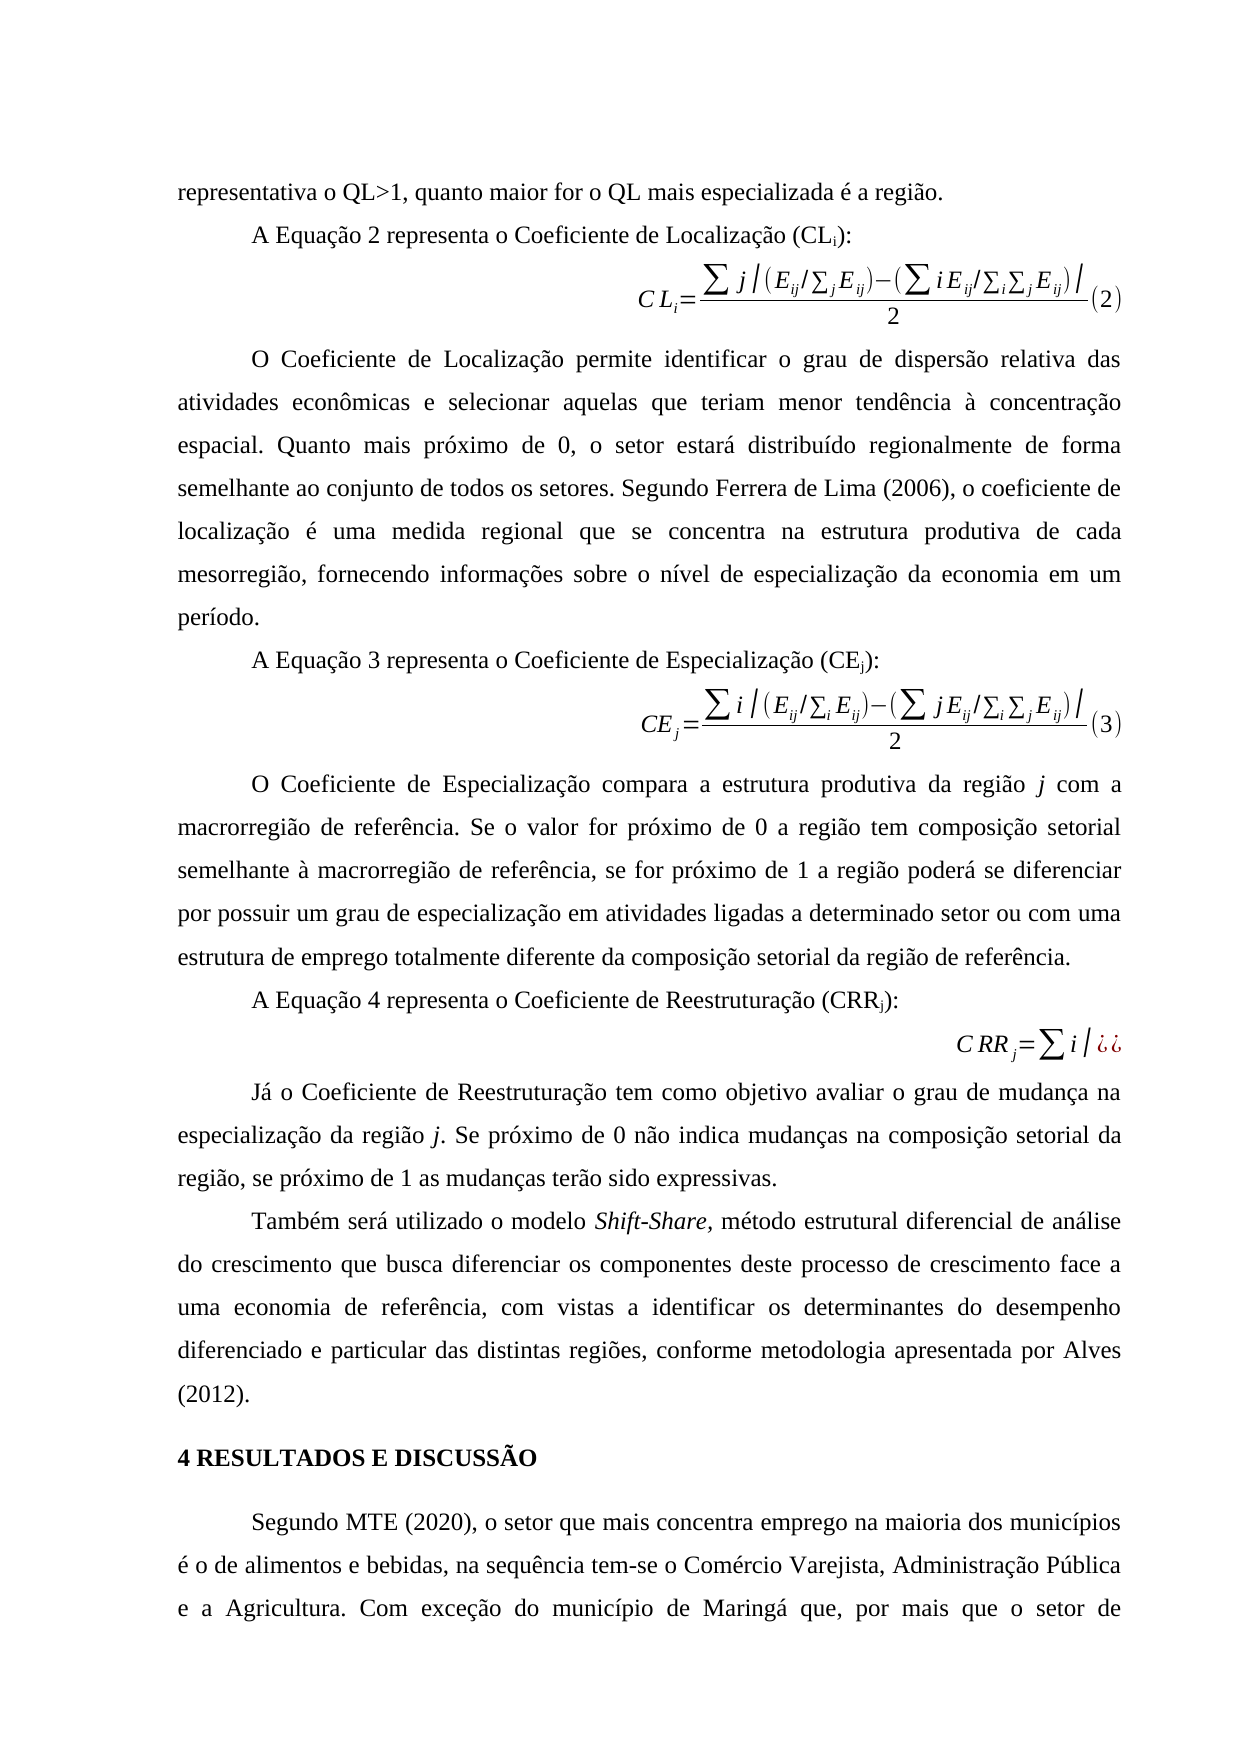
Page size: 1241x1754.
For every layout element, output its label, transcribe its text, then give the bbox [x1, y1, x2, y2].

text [177, 177, 1122, 206]
text A Equação 4 representa o Coeficiente de Reestruturação (CRRj): [177, 985, 1122, 1013]
text A Equação 2 representa o Coeficiente de Localização (CLi): [177, 220, 1122, 249]
text O Coeficiente de Localização permite identificar o grau de dispersão relativa das atividades econômicas e selecionar aquelas que teriam menor tendência à concentração espacial. Quanto mais próximo de 0, o setor estará distribuído regionalmente de forma semelhante ao conjunto de todos os setores. Segundo Ferrera de Lima (2006), o coeficiente de localização é uma medida regional que se concentra na estrutura produtiva de cada mesorregião, fornecendo informações sobre o nível de especialização da economia em um período. [177, 344, 1122, 631]
text O Coeficiente de Especialização compara a estrutura produtiva da região j com a macrorregião de referência. Se o valor for próximo de 0 a região tem composição setorial semelhante à macrorregião de referência, se for próximo de 1 a região poderá se diferenciar por possuir um grau de especialização em atividades ligadas a determinado setor ou com uma estrutura de emprego totalmente diferente da composição setorial da região de referência. [177, 769, 1122, 970]
text Já o Coeficiente de Reestruturação tem como objetivo avaliar o grau de mudança na especialização da região j. Se próximo de 0 não indica mudanças na composição setorial da região, se próximo de 1 as mudanças terão sido expressivas. [177, 1077, 1122, 1192]
list 4 RESULTADOS E DISCUSSÃO [177, 1443, 1122, 1471]
text Também será utilizado o modelo Shift-Share, método estrutural diferencial de análise do crescimento que busca diferenciar os componentes deste processo de crescimento face a uma economia de referência, com vistas a identificar os determinantes do desempenho diferenciado e particular das distintas regiões, conforme metodologia apresentada por Alves (2012). [177, 1206, 1122, 1407]
text A Equação 3 representa o Coeficiente de Especialização (CEj): [177, 646, 1122, 674]
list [177, 1507, 1122, 1622]
